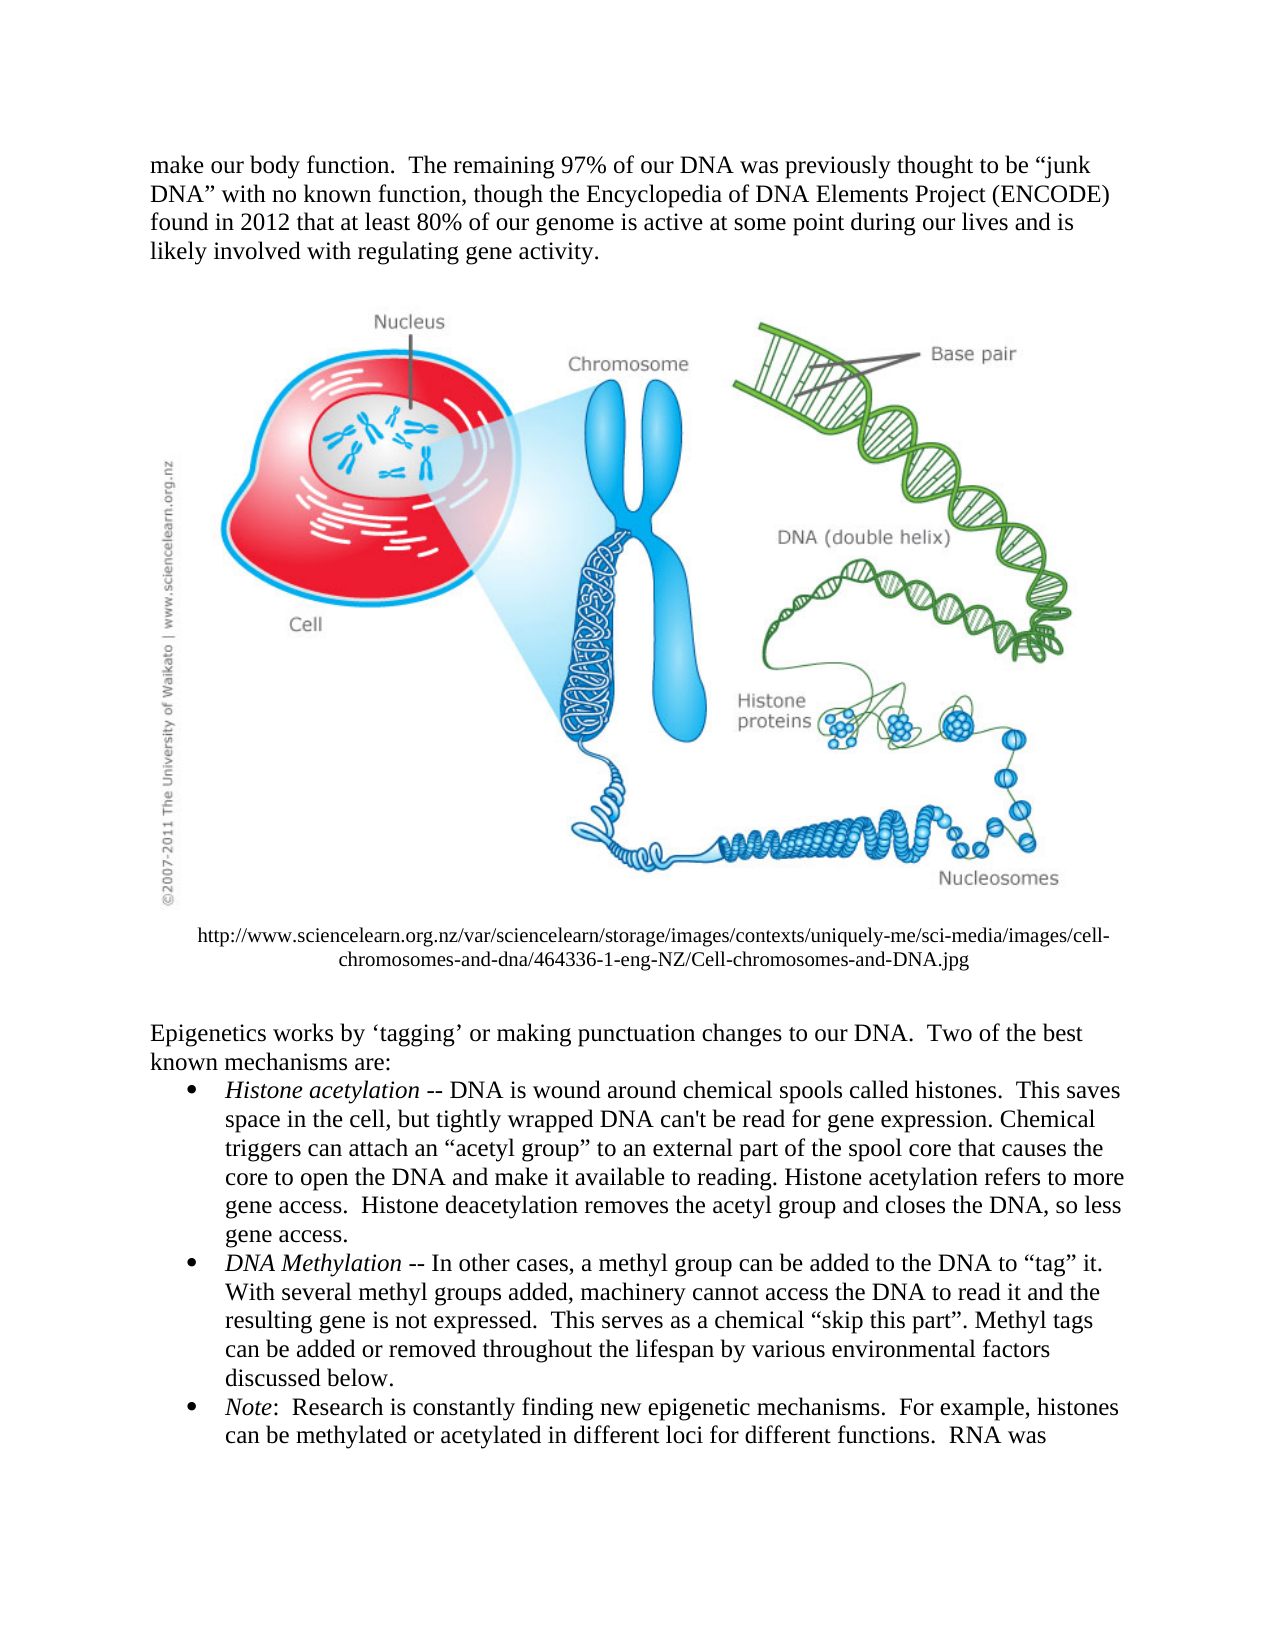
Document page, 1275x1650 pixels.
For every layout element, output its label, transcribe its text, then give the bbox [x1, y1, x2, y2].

text Epigenetics works by ‘tagging’ or making punctuation changes to our DNA. Two of the best known mechanisms are: [150, 1018, 1125, 1076]
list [187, 1392, 1125, 1449]
list Histone acetylation -- DNA is wound around chemical spools called histones. This saves space in the cell, but tightly wrapped DNA can't be read for gene expression. Chemical triggers can attach an “acetyl group” to an external part of the spool core that causes the core to open the DNA and make it available to reading. Histone acetylation refers to more gene access. Histone deacetylation removes the acetyl group and closes the DNA, so less gene access. [187, 1076, 1125, 1248]
picture [150, 265, 1125, 915]
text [150, 150, 1125, 265]
list DNA Methylation -- In other cases, a methyl group can be added to the DNA to “tag” it. With several methyl groups added, machinery cannot access the DNA to read it and the resulting gene is not expressed. This serves as a chemical “skip this part”. Methyl tags can be added or removed throughout the lifespan by various environmental factors discussed below. [187, 1248, 1125, 1392]
